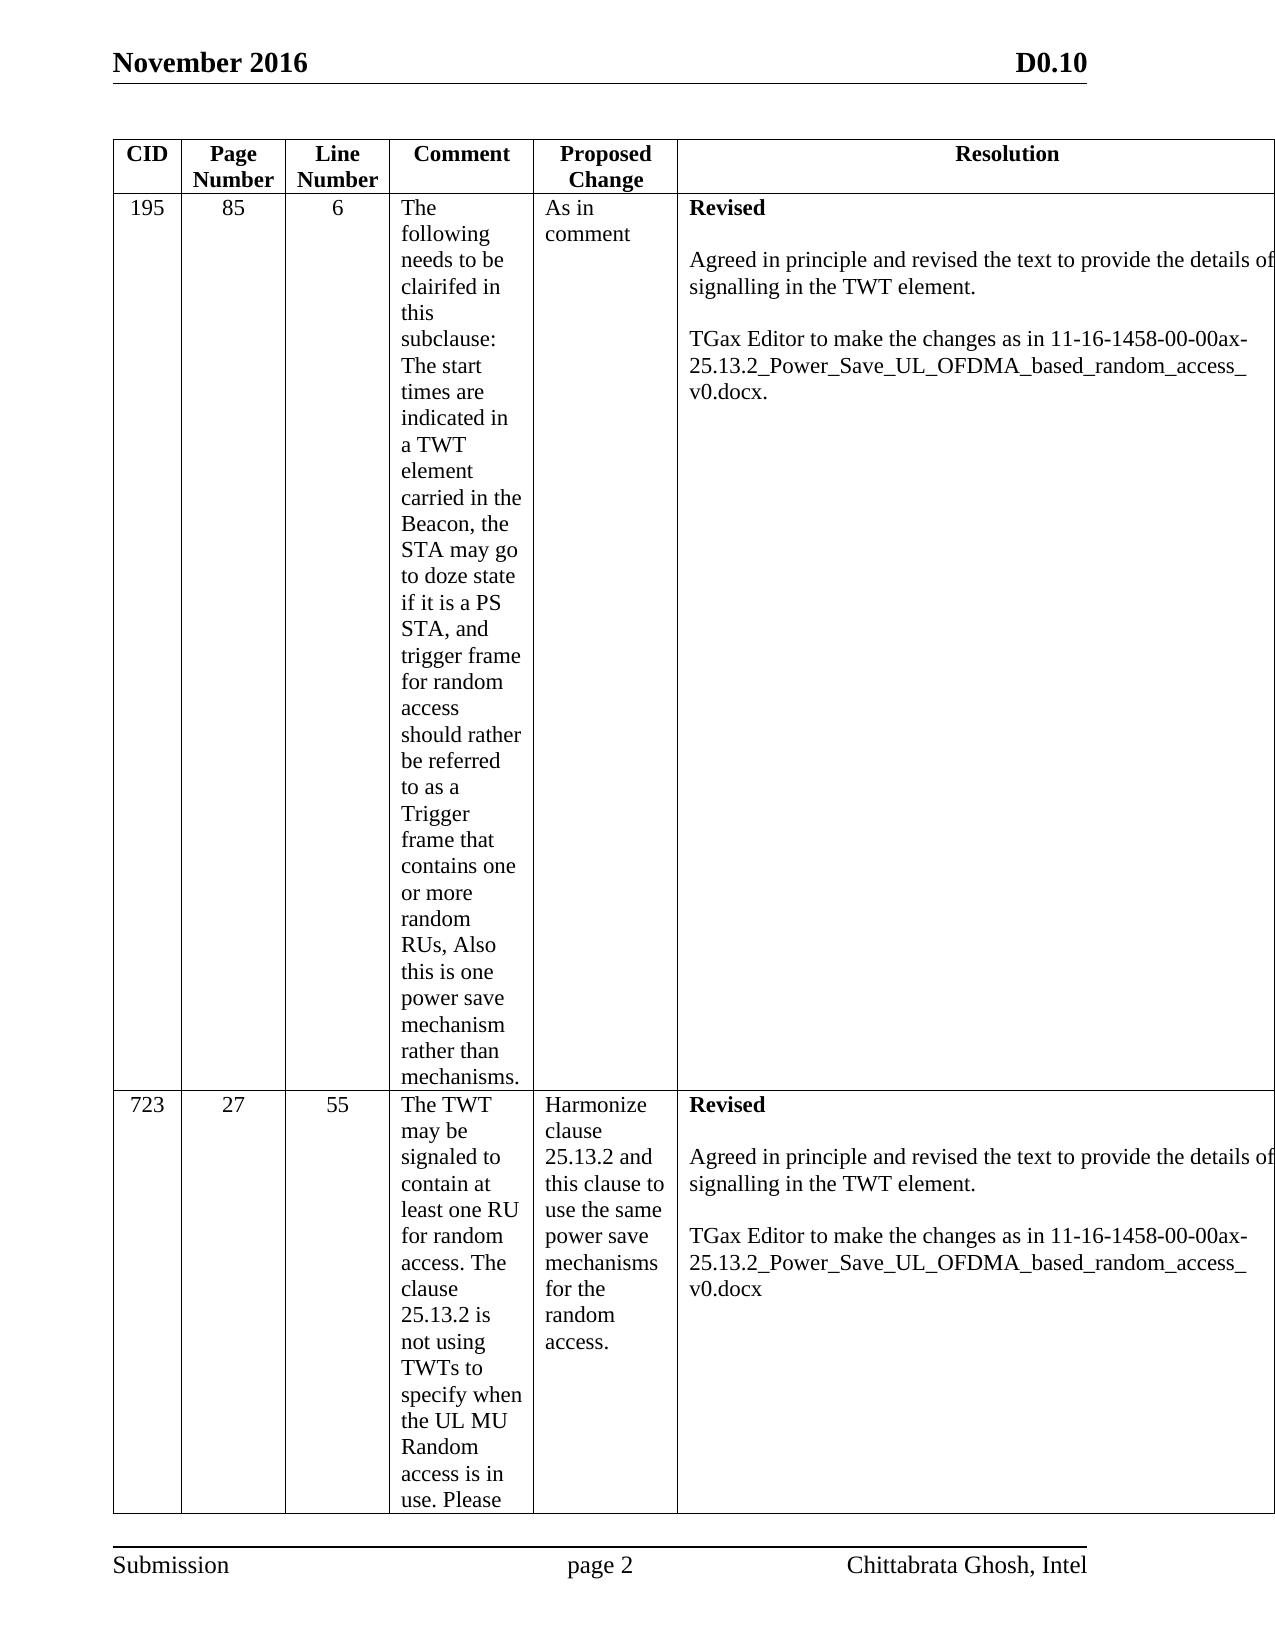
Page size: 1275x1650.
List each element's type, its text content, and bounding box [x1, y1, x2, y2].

table_cell The following needs to be clairifed in this subclause: The start times are indicated in a TWT element carried in the Beacon, the STA may go to doze state if it is a PS STA, and trigger frame for random access should rather be referred to as a Trigger frame that contains one or more random RUs, Also this is one power save mechanism rather than mechanisms. [390, 194, 533, 1090]
table_header Resolution [678, 140, 1274, 193]
table_header CID [114, 140, 181, 193]
table_header Comment [390, 140, 533, 193]
table_cell Harmonize clause 25.13.2 and this clause to use the same power save mechanisms for the random access. [534, 1091, 677, 1512]
table_header Page Number [182, 140, 285, 193]
table_cell 6 [286, 194, 389, 1090]
table_cell 27 [182, 1091, 285, 1512]
table_cell 55 [286, 1091, 389, 1512]
table_header Proposed Change [534, 140, 677, 193]
table_cell 85 [182, 194, 285, 1090]
table_cell 723 [114, 1091, 181, 1512]
table_cell As in comment [534, 194, 677, 1090]
table_cell 195 [114, 194, 181, 1090]
table_header Line Number [286, 140, 389, 193]
table_cell Revised Agreed in principle and revised the text to provide the details of signalling in the TWT element. TGax Editor to make the changes as in 11-16-1458-00-00ax-25.13.2_Power_Save_UL_OFDMA_based_random_access_ v0.docx. [678, 194, 1274, 1090]
